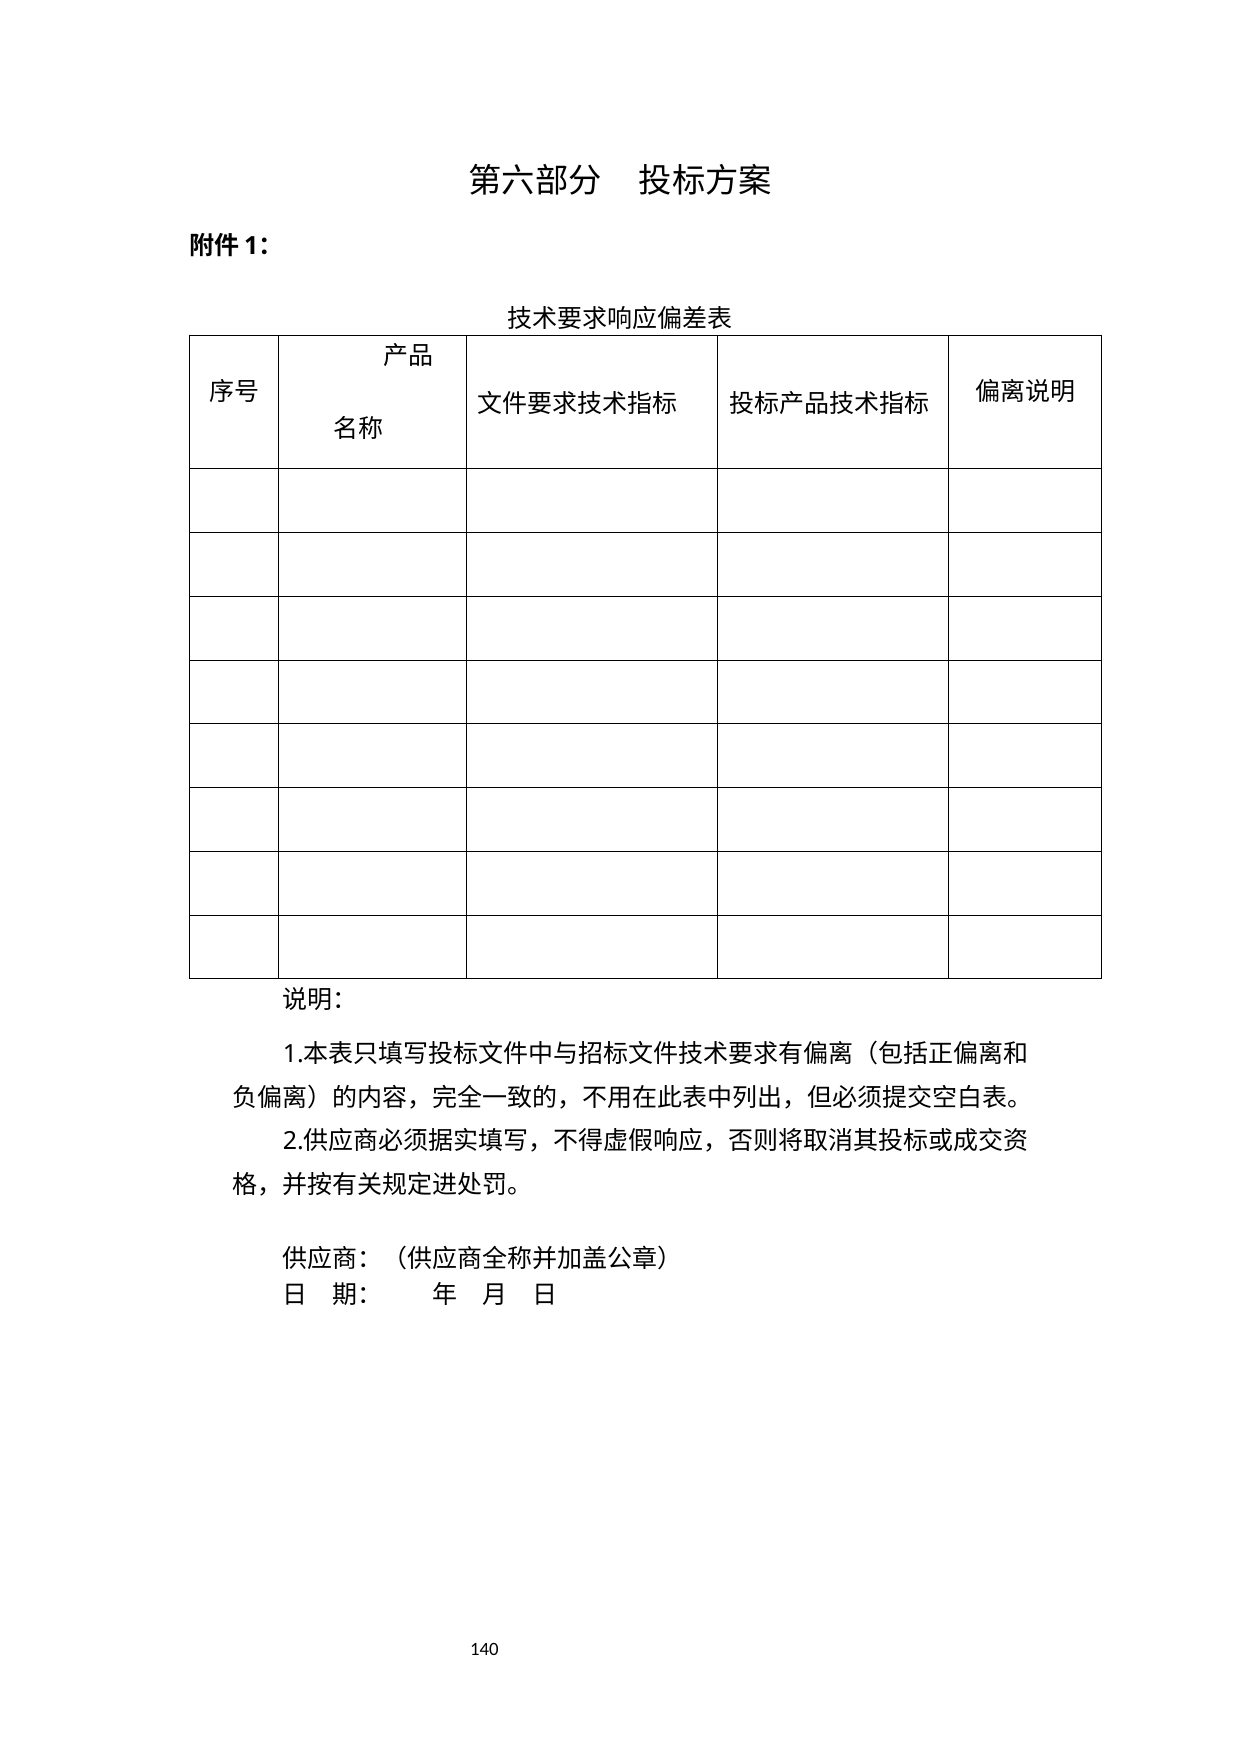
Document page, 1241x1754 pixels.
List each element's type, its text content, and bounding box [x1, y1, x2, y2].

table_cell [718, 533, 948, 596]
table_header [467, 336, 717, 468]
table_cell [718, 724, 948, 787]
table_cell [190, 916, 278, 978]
text 供应商：（供应商全称并加盖公章） [233, 1238, 1051, 1274]
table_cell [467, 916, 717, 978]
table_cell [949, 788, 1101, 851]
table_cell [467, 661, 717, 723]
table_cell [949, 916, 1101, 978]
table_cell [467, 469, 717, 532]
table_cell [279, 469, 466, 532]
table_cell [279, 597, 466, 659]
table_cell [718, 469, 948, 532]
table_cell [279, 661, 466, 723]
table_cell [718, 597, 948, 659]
text 1.本表只填写投标文件中与招标文件技术要求有偏离（包括正偏离和负偏离）的内容，完全一致的，不用在此表中列出，但必须提交空白表。 [233, 1034, 1051, 1113]
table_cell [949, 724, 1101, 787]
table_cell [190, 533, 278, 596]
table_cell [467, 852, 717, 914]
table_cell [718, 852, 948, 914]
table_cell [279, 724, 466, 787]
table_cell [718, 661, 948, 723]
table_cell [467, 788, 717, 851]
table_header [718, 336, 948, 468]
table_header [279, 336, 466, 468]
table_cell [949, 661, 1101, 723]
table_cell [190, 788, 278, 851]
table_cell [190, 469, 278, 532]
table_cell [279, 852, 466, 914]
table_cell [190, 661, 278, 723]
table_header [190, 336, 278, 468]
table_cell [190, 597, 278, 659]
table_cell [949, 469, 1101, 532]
text 说明： [233, 979, 1051, 1016]
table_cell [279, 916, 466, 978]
text 日 期： 年 月 日 [233, 1274, 1051, 1311]
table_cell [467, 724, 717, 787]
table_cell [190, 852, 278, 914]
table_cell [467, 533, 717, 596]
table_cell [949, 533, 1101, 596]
text 2.供应商必须据实填写，不得虚假响应，否则将取消其投标或成交资格，并按有关规定进处罚。 [233, 1121, 1051, 1200]
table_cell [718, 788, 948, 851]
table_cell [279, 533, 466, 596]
text 第六部分 投标方案 [189, 153, 1051, 202]
text 技术要求响应偏差表 [189, 298, 1051, 334]
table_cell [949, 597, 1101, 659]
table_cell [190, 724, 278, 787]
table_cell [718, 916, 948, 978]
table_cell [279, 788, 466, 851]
text 附件1： [189, 226, 1051, 262]
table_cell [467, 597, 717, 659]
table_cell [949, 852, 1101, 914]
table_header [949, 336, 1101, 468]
